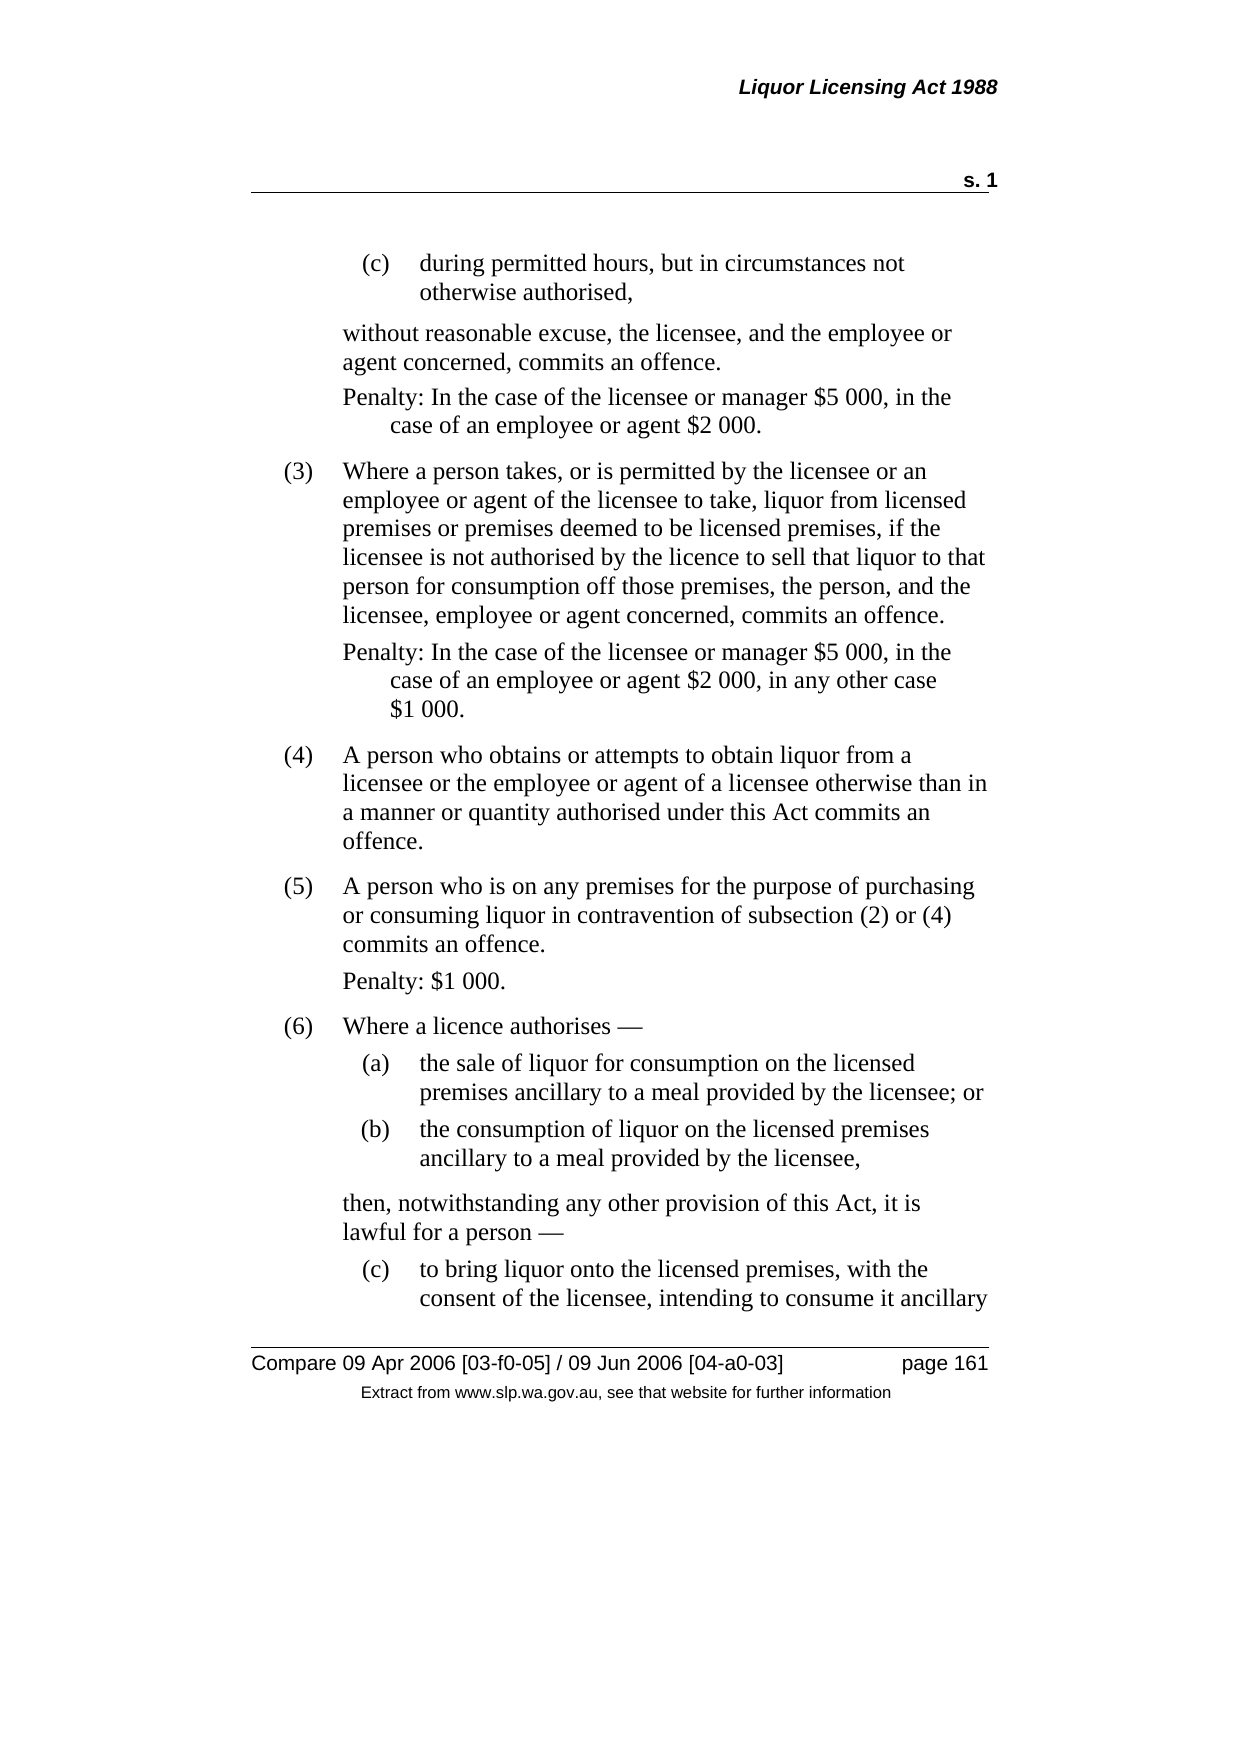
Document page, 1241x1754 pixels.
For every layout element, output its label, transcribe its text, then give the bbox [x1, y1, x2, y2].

text (5) A person who is on any premises for the purpose of purchasing or consuming liquor in contravention of subsection (2) or (4) commits an offence. [251, 871, 989, 958]
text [251, 1254, 989, 1312]
text Penalty: In the case of the licensee or manager $5 000, in the case of an employee or agent $2 000. [251, 382, 989, 439]
text (3) Where a person takes, or is permitted by the licensee or an employee or agent of the licensee to take, liquor from licensed premises or premises deemed to be licensed premises, if the licensee is not authorised by the licence to sell that liquor to that person for consumption off those premises, the person, and the licensee, employee or agent concerned, commits an offence. [251, 456, 989, 628]
text without reasonable excuse, the licensee, and the employee or agent concerned, commits an offence. [251, 318, 989, 376]
text (6) Where a licence authorises — [251, 1011, 989, 1040]
text then, notwithstanding any other provision of this Act, it is lawful for a person — [251, 1188, 989, 1246]
text (a) the sale of liquor for consumption on the licensed premises ancillary to a meal provided by the licensee; or [251, 1048, 989, 1106]
text Penalty: In the case of the licensee or manager $5 000, in the case of an employee or agent $2 000, in any other case $1 000. [251, 637, 989, 723]
text (c) during permitted hours, but in circumstances not otherwise authorised, [251, 248, 989, 306]
text (b) the consumption of liquor on the licensed premises ancillary to a meal provided by the licensee, [251, 1114, 989, 1172]
text (4) A person who obtains or attempts to obtain liquor from a licensee or the employee or agent of a licensee otherwise than in a manner or quantity authorised under this Act commits an offence. [251, 740, 989, 855]
text Penalty: $1 000. [251, 966, 989, 995]
